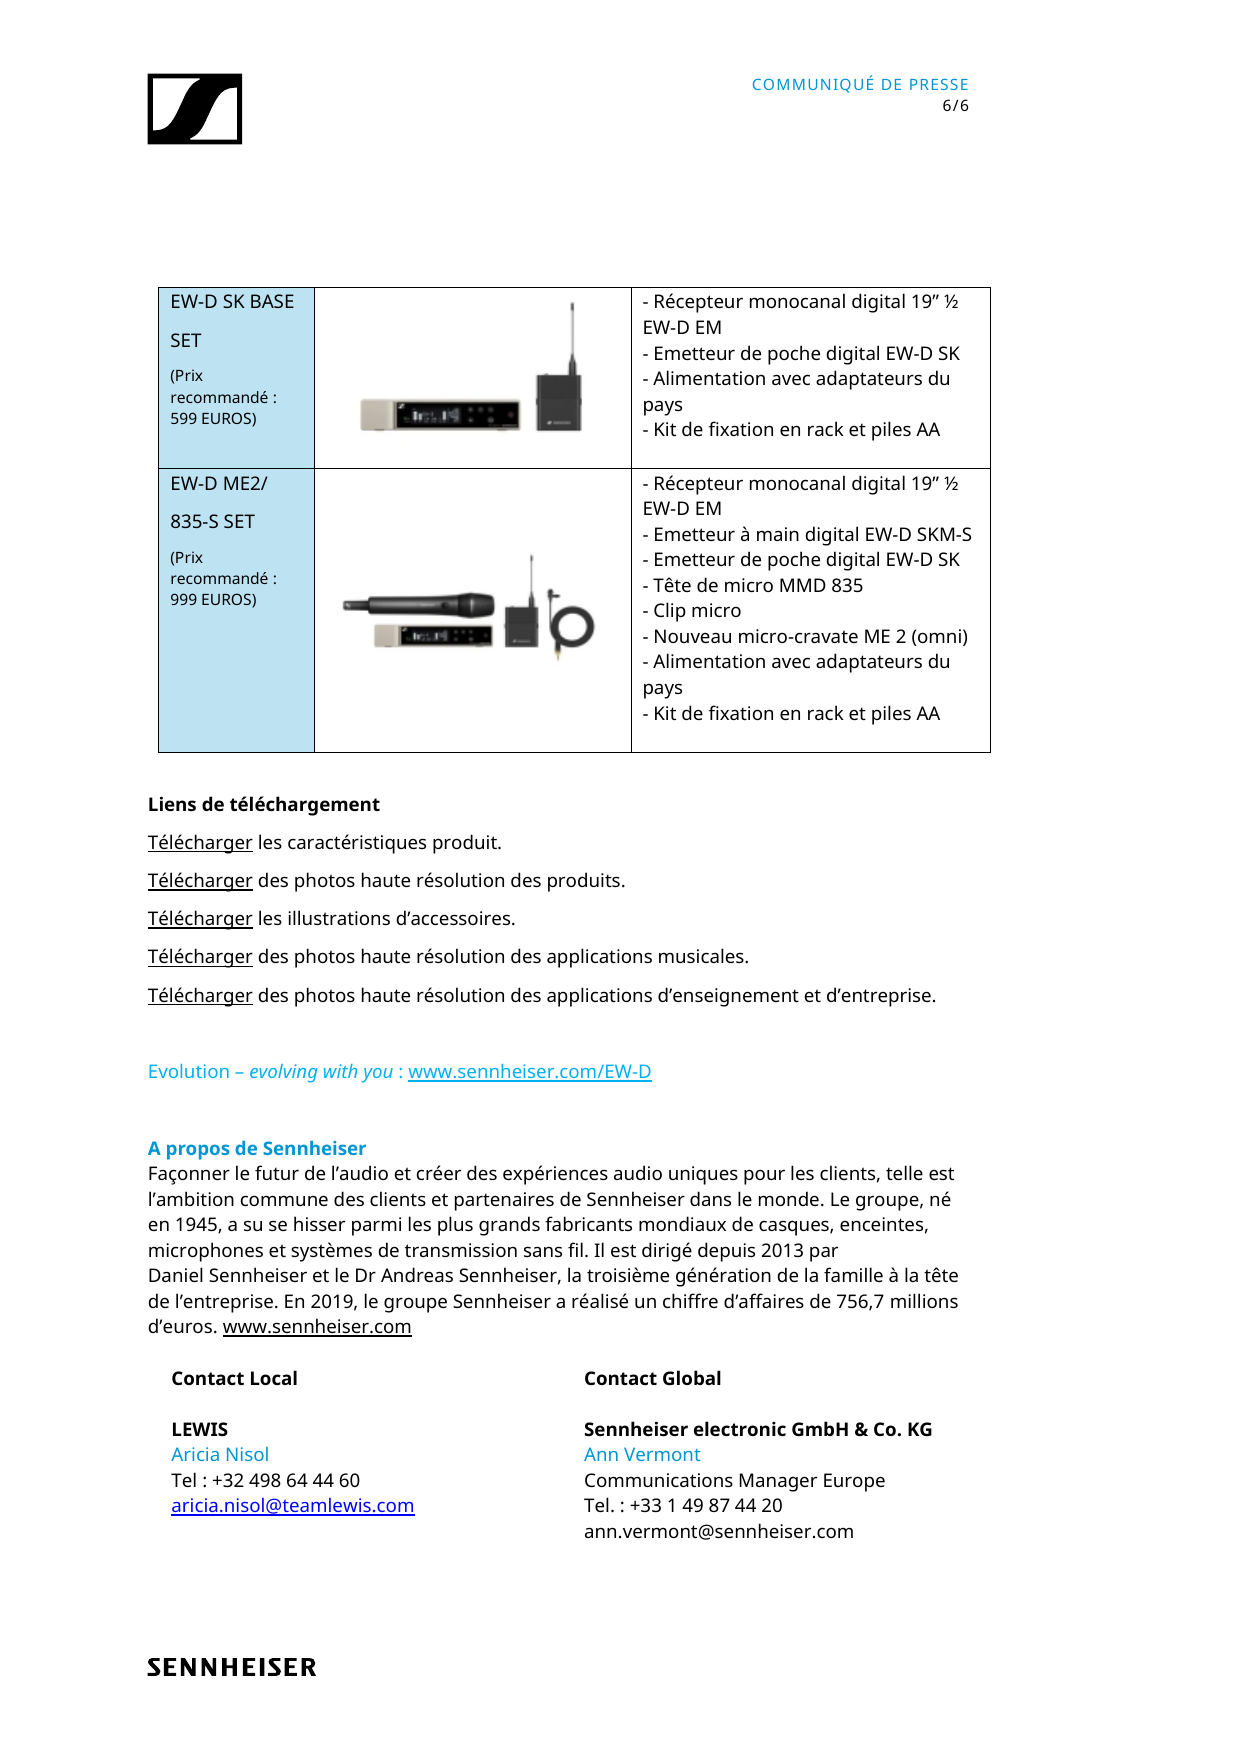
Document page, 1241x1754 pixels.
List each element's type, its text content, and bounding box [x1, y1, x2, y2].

text Télécharger des photos haute résolution des applications d’enseignement et d’entreprise. [148, 982, 968, 1008]
table_header Contact Global Sennheiser electronic GmbH & Co. KG Ann Vermont Communications Manager Europe Tel. : +33 1 49 87 44 20 ann.vermont@sennheiser.com [572, 1365, 1014, 1568]
text Télécharger des photos haute résolution des produits. [148, 867, 968, 893]
text Télécharger les illustrations d’accessoires. [148, 906, 968, 931]
table_cell - Récepteur monocanal digital 19” ½ EW-D EM - Emetteur à main digital EW-D SKM-S - Emetteur de poche digital EW-D SK - Tête de micro MMD 835 - Clip micro - Nouveau micro-cravate ME 2 (omni) - Alimentation avec adaptateurs du pays - Kit de fixation en rack et piles AA [632, 469, 990, 752]
picture [345, 296, 601, 450]
text Façonner le futur de l’audio et créer des expériences audio uniques pour les clients, telle est l’ambition commune des clients et partenaires de Sennheiser dans le monde. Le groupe, né en 1945, a su se hisser parmi les plus grands fabricants mondiaux de casques, enceintes, microphones et systèmes de transmission sans fil. Il est dirigé depuis 2013 par Daniel Sennheiser et le Dr Andreas Sennheiser, la troisième génération de la famille à la tête de l’entreprise. En 2019, le groupe Sennheiser a réalisé un chiffre d’affaires de 756,7 millions d’euros. www.sennheiser.com [148, 1161, 968, 1339]
table_cell - Récepteur monocanal digital 19” ½ EW-D EM - Emetteur de poche digital EW-D SK - Alimentation avec adaptateurs du pays - Kit de fixation en rack et piles AA [632, 288, 990, 468]
table_cell EW-D SK BASE SET (Prix recommandé : 599 EUROS) [159, 288, 314, 468]
subtitle A propos de Sennheiser [148, 1135, 968, 1161]
picture [326, 537, 619, 673]
text Télécharger les caractéristiques produit. [148, 829, 968, 855]
text Evolution – evolving with you : www.sennheiser.com/EW-D [148, 1058, 968, 1084]
table_header Contact Local LEWIS Aricia Nisol Tel : +32 498 64 44 60 aricia.nisol@teamlewis.com [160, 1365, 572, 1568]
table_cell [315, 469, 631, 752]
table_cell EW-D ME2/ 835-S SET (Prix recommandé : 999 EUROS) [159, 469, 314, 752]
text Télécharger des photos haute résolution des applications musicales. [148, 944, 968, 969]
text Liens de téléchargement [148, 791, 968, 816]
table_cell [315, 288, 631, 468]
